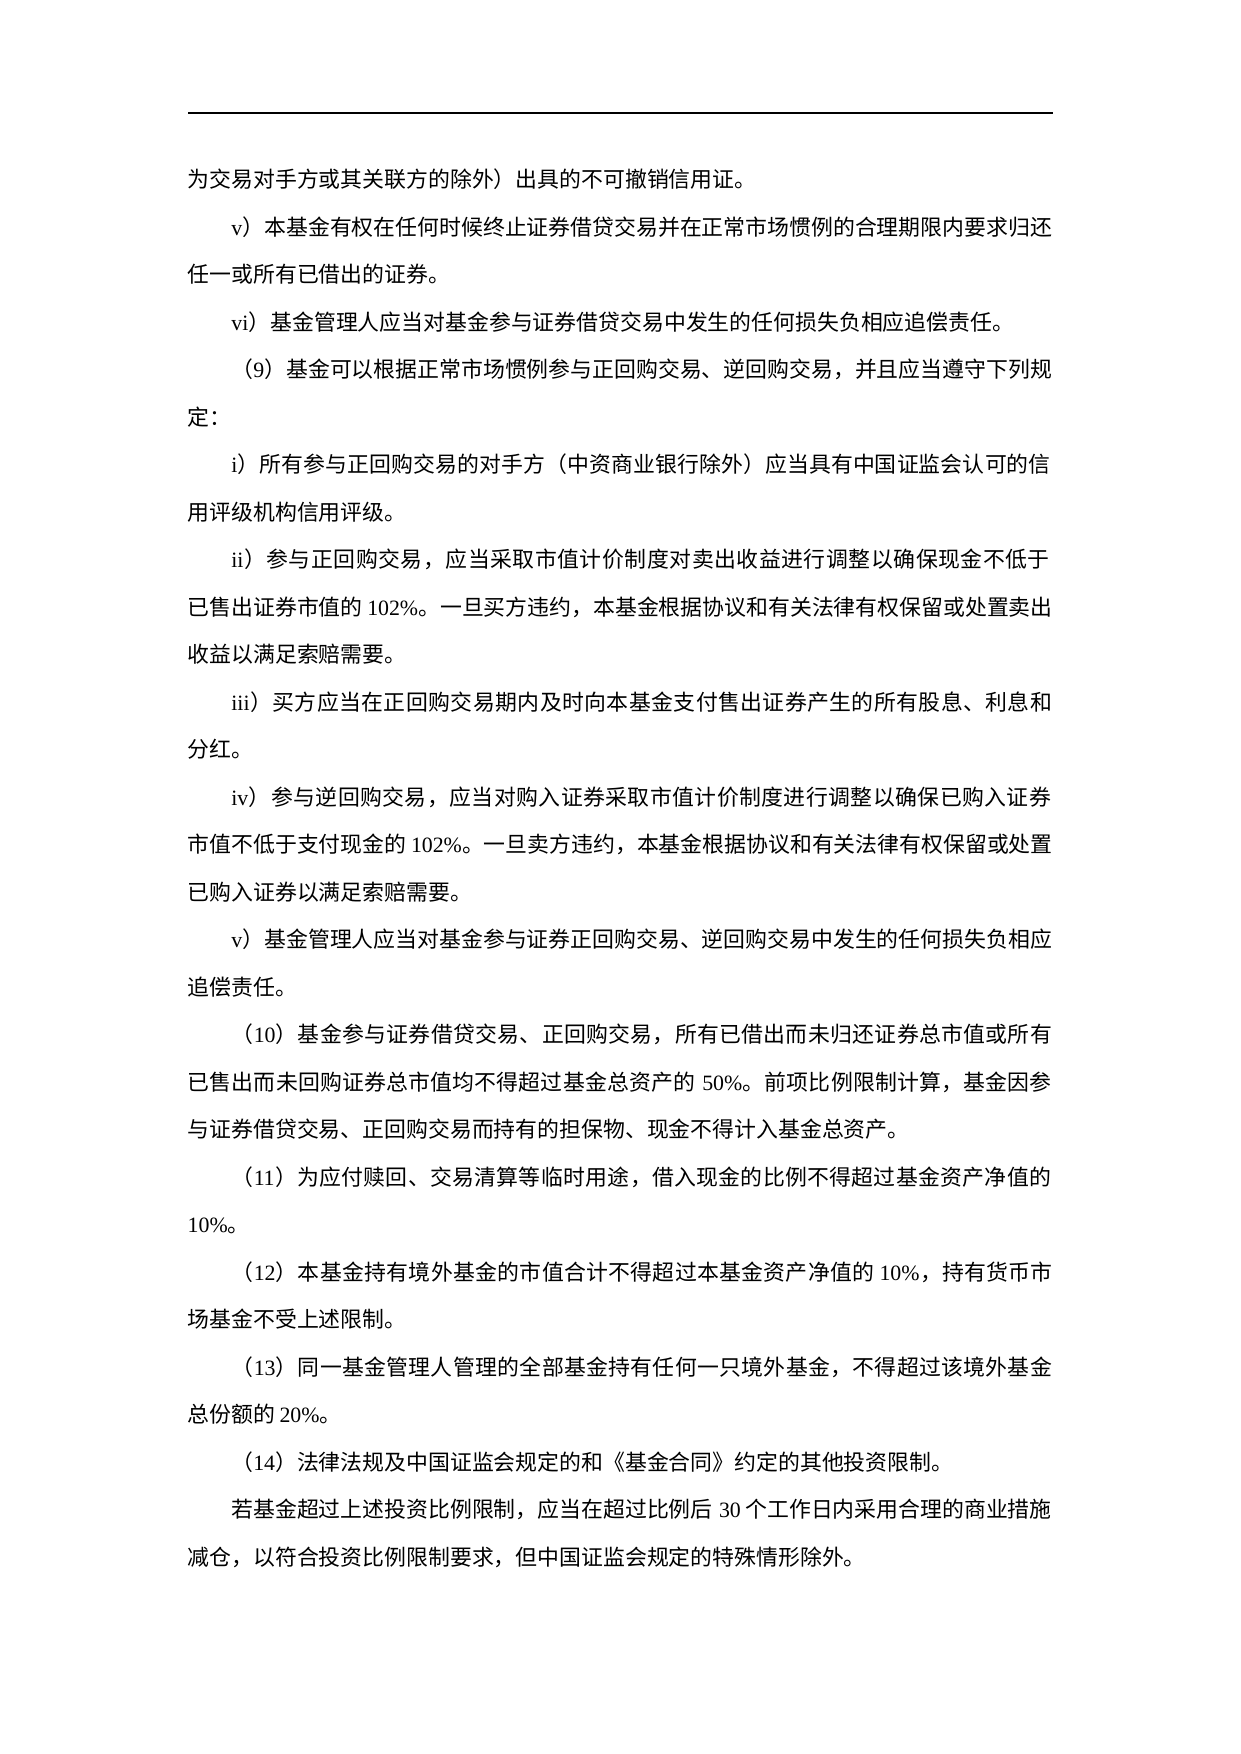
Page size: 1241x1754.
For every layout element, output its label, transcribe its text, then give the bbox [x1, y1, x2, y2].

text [187, 162, 1053, 194]
text （10）基金参与证券借贷交易、正回购交易，所有已借出而未归还证券总市值或所有已售出而未回购证券总市值均不得超过基金总资产的50%。前项比例限制计算，基金因参与证券借贷交易、正回购交易而持有的担保物、现金不得计入基金总资产。 [187, 1017, 1053, 1144]
text （9）基金可以根据正常市场惯例参与正回购交易、逆回购交易，并且应当遵守下列规定： [187, 352, 1053, 431]
text v）基金管理人应当对基金参与证券正回购交易、逆回购交易中发生的任何损失负相应追偿责任。 [187, 922, 1053, 1001]
text iv）参与逆回购交易，应当对购入证券采取市值计价制度进行调整以确保已购入证券市值不低于支付现金的102%。一旦卖方违约，本基金根据协议和有关法律有权保留或处置已购入证券以满足索赔需要。 [187, 779, 1053, 906]
text （13）同一基金管理人管理的全部基金持有任何一只境外基金，不得超过该境外基金总份额的20%。 [187, 1349, 1053, 1429]
text ii）参与正回购交易，应当采取市值计价制度对卖出收益进行调整以确保现金不低于已售出证券市值的102%。一旦买方违约，本基金根据协议和有关法律有权保留或处置卖出收益以满足索赔需要。 [187, 542, 1053, 669]
text vi）基金管理人应当对基金参与证券借贷交易中发生的任何损失负相应追偿责任。 [187, 304, 1053, 336]
text i）所有参与正回购交易的对手方（中资商业银行除外）应当具有中国证监会认可的信用评级机构信用评级。 [187, 447, 1053, 526]
text v）本基金有权在任何时候终止证券借贷交易并在正常市场惯例的合理期限内要求归还任一或所有已借出的证券。 [187, 209, 1053, 289]
text （14）法律法规及中国证监会规定的和《基金合同》约定的其他投资限制。 [187, 1444, 1053, 1476]
text （11）为应付赎回、交易清算等临时用途，借入现金的比例不得超过基金资产净值的10%。 [187, 1159, 1053, 1239]
text iii）买方应当在正回购交易期内及时向本基金支付售出证券产生的所有股息、利息和分红。 [187, 684, 1053, 764]
text （12）本基金持有境外基金的市值合计不得超过本基金资产净值的10%，持有货币市场基金不受上述限制。 [187, 1254, 1053, 1334]
text 若基金超过上述投资比例限制，应当在超过比例后30个工作日内采用合理的商业措施减仓，以符合投资比例限制要求，但中国证监会规定的特殊情形除外。 [187, 1492, 1053, 1571]
